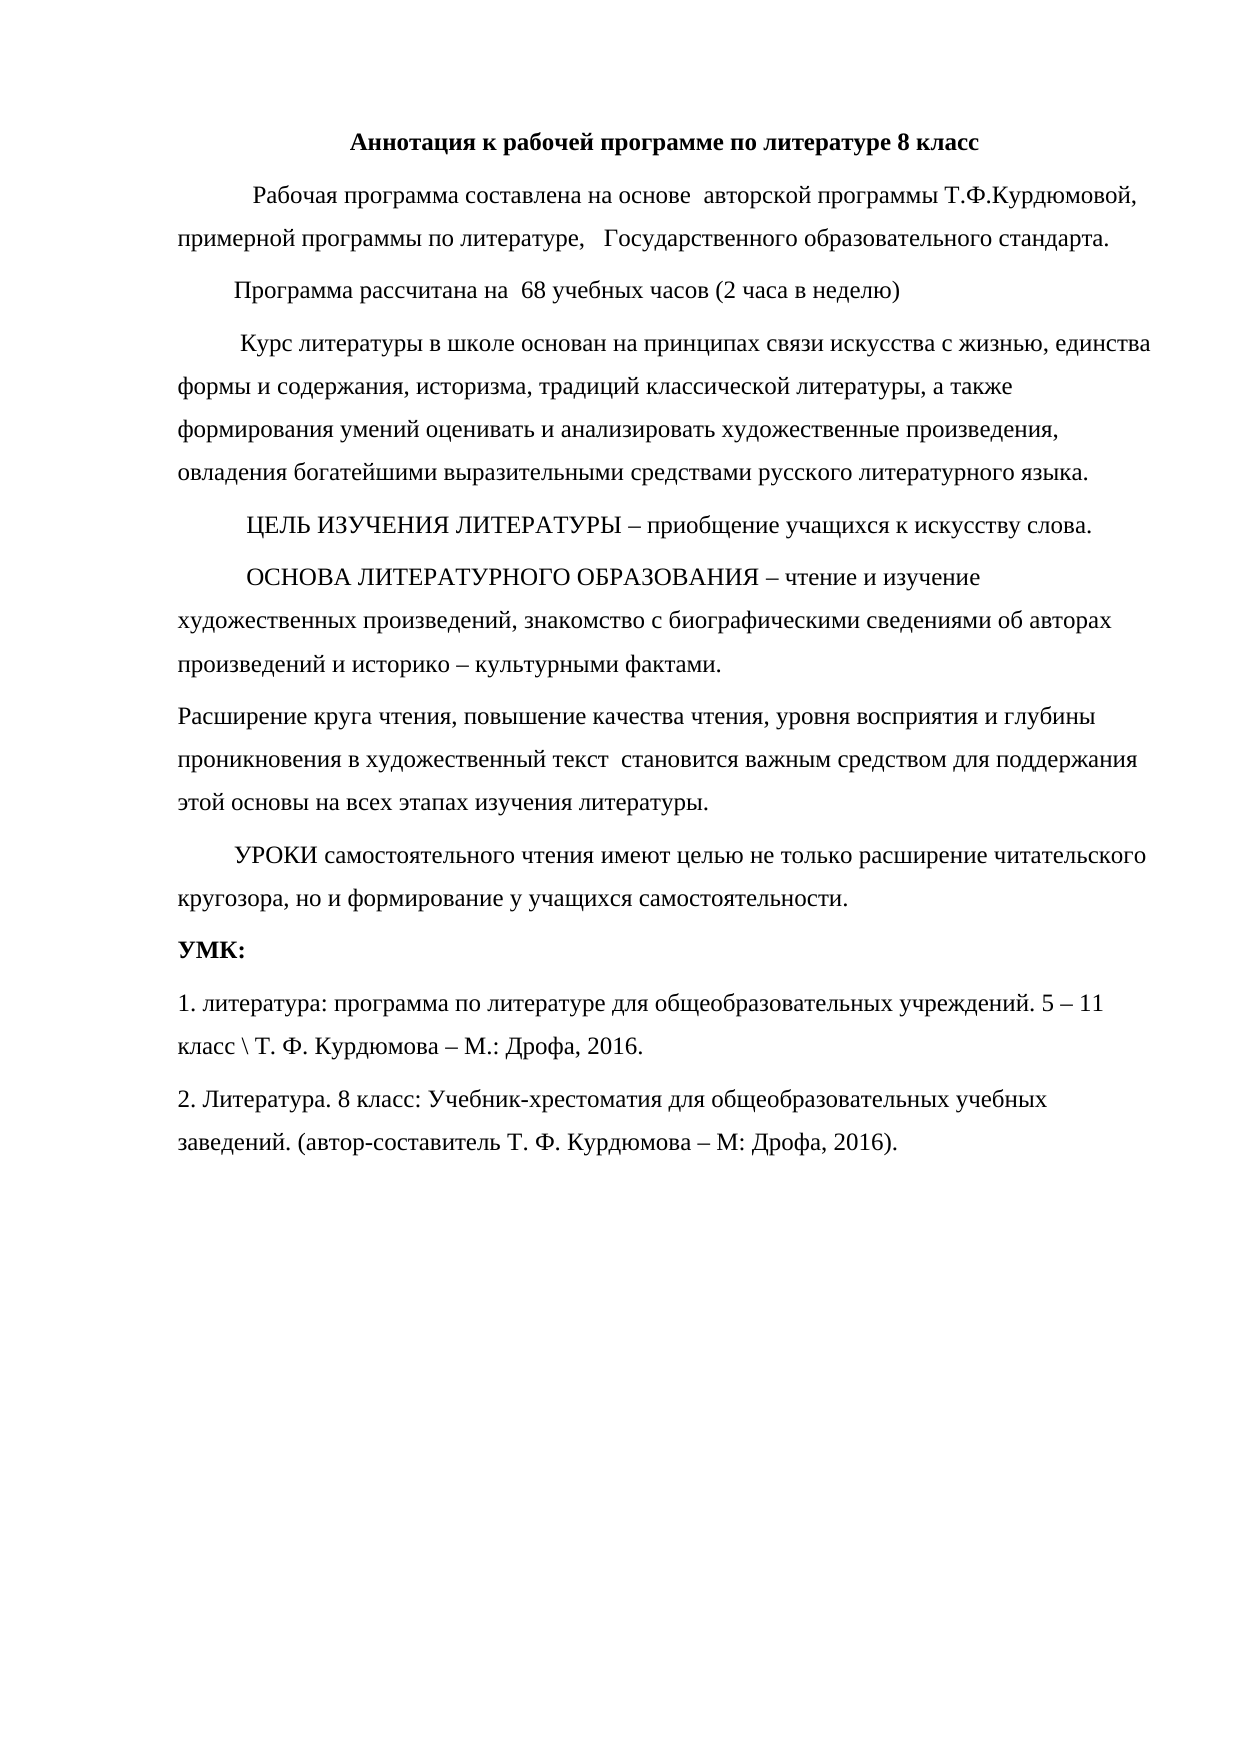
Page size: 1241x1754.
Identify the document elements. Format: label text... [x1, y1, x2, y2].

text Расширение круга чтения, повышение качества чтения, уровня восприятия и глубины проникновения в художественный текст становится важным средством для поддержания этой основы на всех этапах изучения литературы. [177, 701, 1152, 816]
text УМК: [177, 936, 1152, 964]
text 1. литература: программа по литературе для общеобразовательных учреждений. 5 – 11 класс \ Т. Ф. Курдюмова – М.: Дрофа, 2016. [177, 988, 1152, 1060]
text Курс литературы в школе основан на принципах связи искусства с жизнью, единства формы и содержания, историзма, традиций классической литературы, а также формирования умений оценивать и анализировать художественные произведения, овладения богатейшими выразительными средствами русского литературного языка. [177, 328, 1152, 486]
text 2. Литература. 8 класс: Учебник-хрестоматия для общеобразовательных учебных заведений. (автор-составитель Т. Ф. Курдюмова – М: Дрофа, 2016). [177, 1084, 1152, 1156]
text УРОКИ самостоятельного чтения имеют целью не только расширение читательского кругозора, но и формирование у учащихся самостоятельности. [177, 840, 1152, 912]
text ОСНОВА ЛИТЕРАТУРНОГО ОБРАЗОВАНИЯ – чтение и изучение художественных произведений, знакомство с биографическими сведениями об авторах произведений и историко – культурными фактами. [177, 562, 1152, 677]
text Рабочая программа составлена на основе авторской программы Т.Ф.Курдюмовой, примерной программы по литературе, Государственного образовательного стандарта. [177, 180, 1152, 252]
text Аннотация к рабочей программе по литературе 8 класс [177, 127, 1152, 156]
text ЦЕЛЬ ИЗУЧЕНИЯ ЛИТЕРАТУРЫ – приобщение учащихся к искусству слова. [177, 510, 1152, 539]
text Программа рассчитана на 68 учебных часов (2 часа в неделю) [177, 276, 1152, 304]
